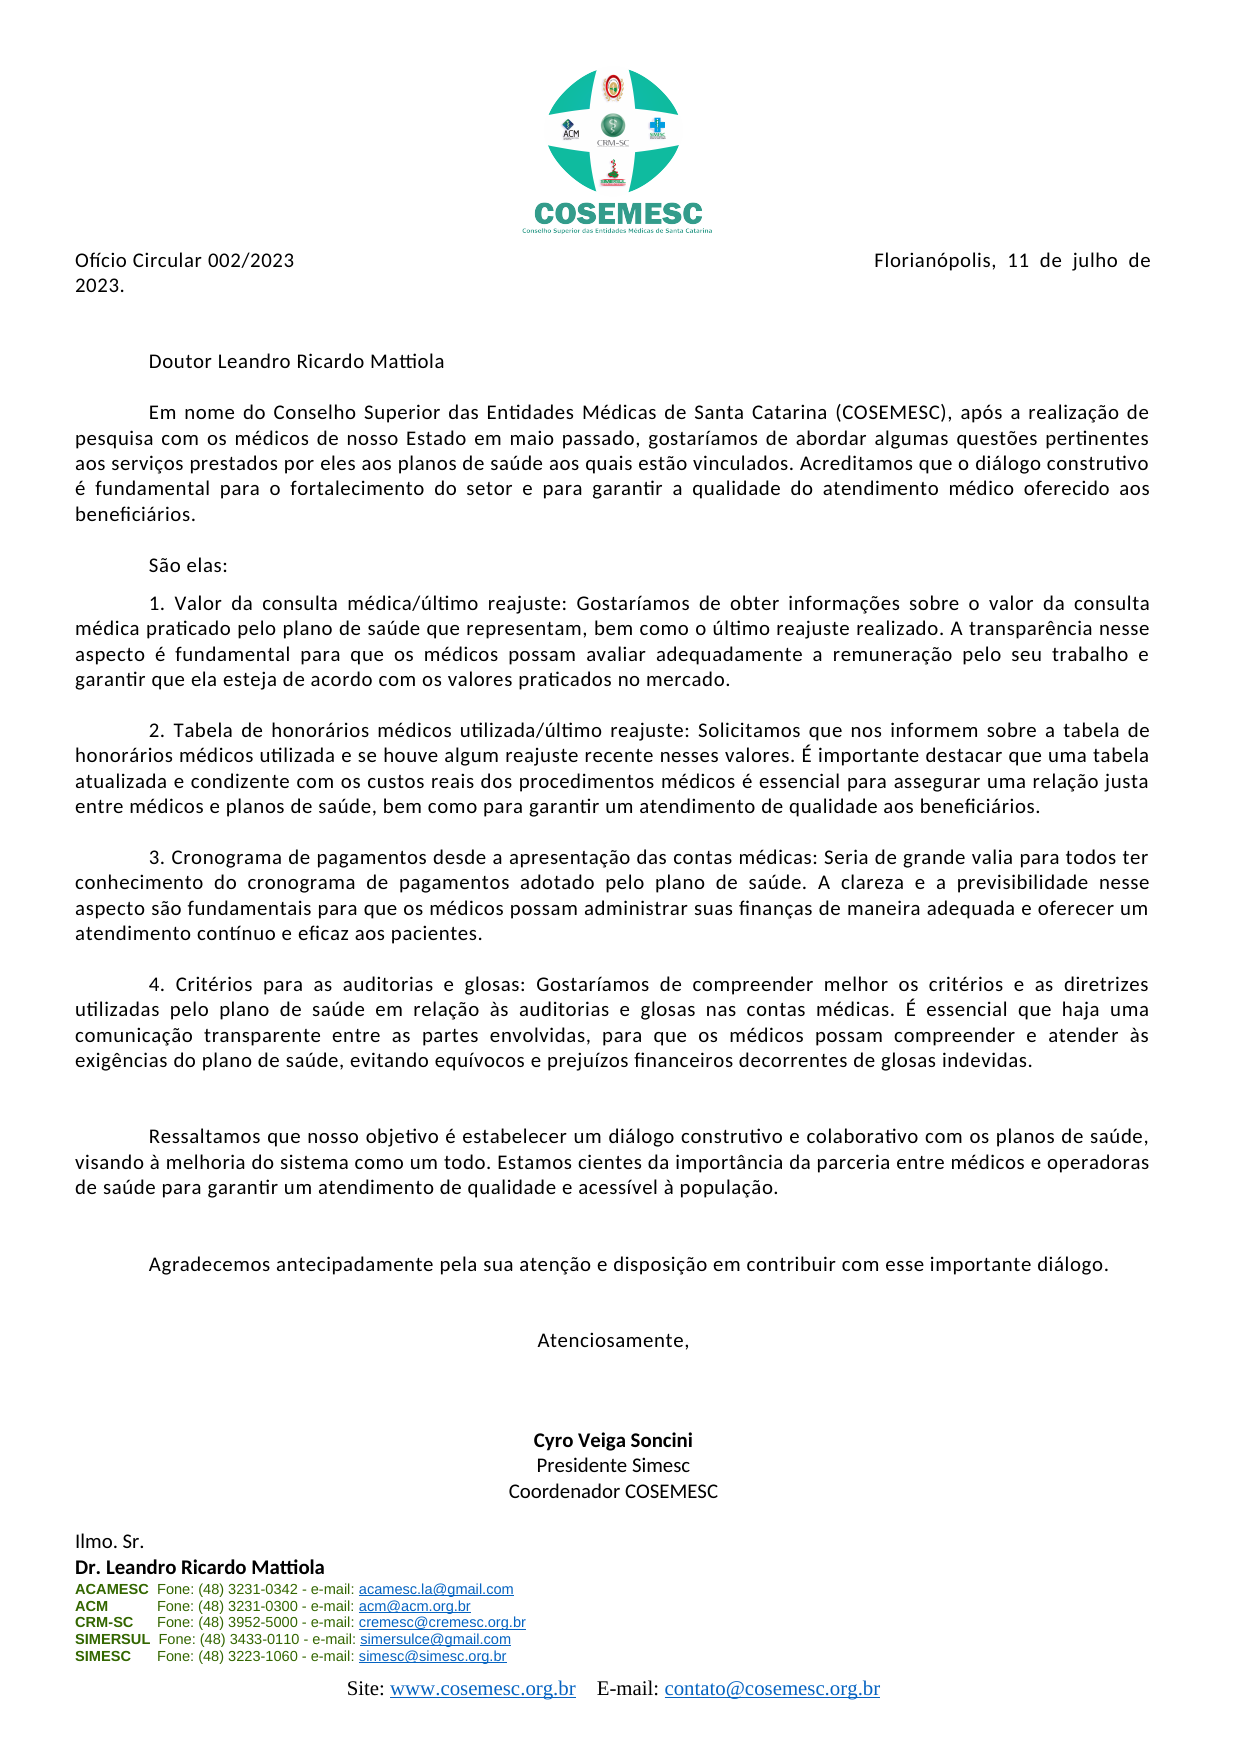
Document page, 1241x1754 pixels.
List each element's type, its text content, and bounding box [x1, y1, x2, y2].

text 1. Valor da consulta médica/último reajuste: Gostaríamos de obter informações sobre o valor da consulta médica praticado pelo plano de saúde que representam, bem como o último reajuste realizado. A transparência nesse aspecto é fundamental para que os médicos possam avaliar adequadamente a remuneração pelo seu trabalho e garantir que ela esteja de acordo com os valores praticados no mercado. [75, 590, 1152, 692]
text Cyro Veiga Soncini [75, 1427, 1152, 1452]
text Doutor Leandro Ricardo Mattiola [75, 348, 1152, 374]
text Dr. Leandro Ricardo Mattiola [75, 1554, 1152, 1579]
picture [500, 58, 727, 247]
text 3. Cronograma de pagamentos desde a apresentação das contas médicas: Seria de grande valia para todos ter conhecimento do cronograma de pagamentos adotado pelo plano de saúde. A clareza e a previsibilidade nesse aspecto são fundamentais para que os médicos possam administrar suas finanças de maneira adequada e oferecer um atendimento contínuo e eficaz aos pacientes. [75, 844, 1152, 946]
text 2. Tabela de honorários médicos utilizada/último reajuste: Solicitamos que nos informem sobre a tabela de honorários médicos utilizada e se houve algum reajuste recente nesses valores. É importante destacar que uma tabela atualizada e condizente com os custos reais dos procedimentos médicos é essencial para assegurar uma relação justa entre médicos e planos de saúde, bem como para garantir um atendimento de qualidade aos beneficiários. [75, 717, 1152, 819]
text Ofício Circular 002/2023 Florianópolis, 11 de julho de 2023. [75, 247, 1152, 298]
text São elas: [75, 552, 1152, 577]
text Ressaltamos que nosso objetivo é estabelecer um diálogo construtivo e colaborativo com os planos de saúde, visando à melhoria do sistema como um todo. Estamos cientes da importância da parceria entre médicos e operadoras de saúde para garantir um atendimento de qualidade e acessível à população. [75, 1124, 1152, 1200]
text Coordenador COSEMESC [75, 1478, 1152, 1503]
text 4. Critérios para as auditorias e glosas: Gostaríamos de compreender melhor os critérios e as diretrizes utilizadas pelo plano de saúde em relação às auditorias e glosas nas contas médicas. É essencial que haja uma comunicação transparente entre as partes envolvidas, para que os médicos possam compreender e atender às exigências do plano de saúde, evitando equívocos e prejuízos financeiros decorrentes de glosas indevidas. [75, 971, 1152, 1073]
text Ilmo. Sr. [75, 1529, 1152, 1554]
text Atenciosamente, [75, 1327, 1152, 1352]
text Em nome do Conselho Superior das Entidades Médicas de Santa Catarina (COSEMESC), após a realização de pesquisa com os médicos de nosso Estado em maio passado, gostaríamos de abordar algumas questões pertinentes aos serviços prestados por eles aos planos de saúde aos quais estão vinculados. Acreditamos que o diálogo construtivo é fundamental para o fortalecimento do setor e para garantir a qualidade do atendimento médico oferecido aos beneficiários. [75, 399, 1152, 526]
text Presidente Simesc [75, 1452, 1152, 1478]
text Agradecemos antecipadamente pela sua atenção e disposição em contribuir com esse importante diálogo. [75, 1251, 1152, 1276]
